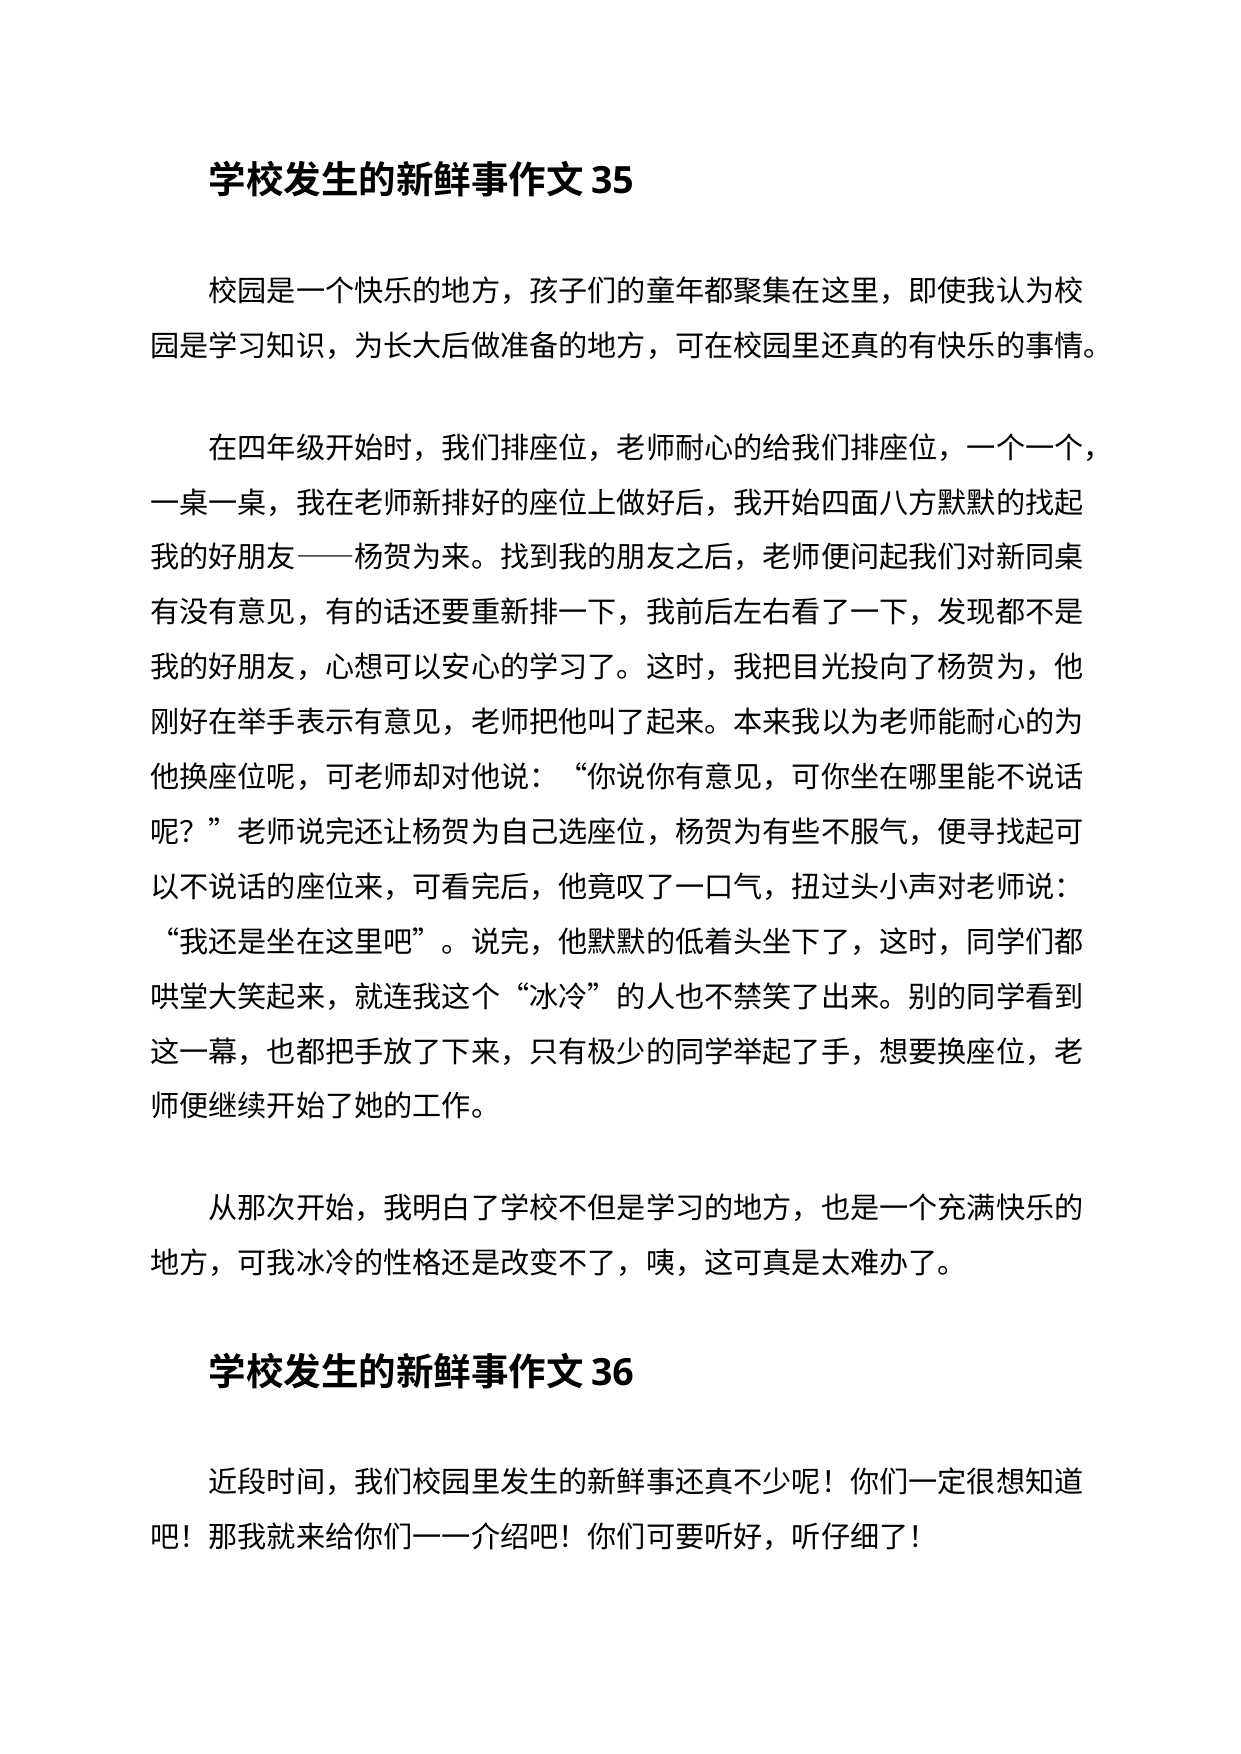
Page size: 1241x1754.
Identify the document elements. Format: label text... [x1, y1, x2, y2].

text 在四年级开始时，我们排座位，老师耐心的给我们排座位，一个一个，一桌一桌，我在老师新排好的座位上做好后，我开始四面八方默默的找起我的好朋友——杨贺为来。找到我的朋友之后，老师便问起我们对新同桌有没有意见，有的话还要重新排一下，我前后左右看了一下，发现都不是我的好朋友，心想可以安心的学习了。这时，我把目光投向了杨贺为，他刚好在举手表示有意见，老师把他叫了起来。本来我以为老师能耐心的为他换座位呢，可老师却对他说：“你说你有意见，可你坐在哪里能不说话呢？”老师说完还让杨贺为自己选座位，杨贺为有些不服气，便寻找起可以不说话的座位来，可看完后，他竟叹了一口气，扭过头小声对老师说：“我还是坐在这里吧”。说完，他默默的低着头坐下了，这时，同学们都哄堂大笑起来，就连我这个“冰冷”的人也不禁笑了出来。别的同学看到这一幕，也都把手放了下来，只有极少的同学举起了手，想要换座位，老师便继续开始了她的工作。 [150, 424, 1090, 1125]
text 近段时间，我们校园里发生的新鲜事还真不少呢！你们一定很想知道吧！那我就来给你们一一介绍吧！你们可要听好，听仔细了！ [150, 1459, 1090, 1556]
text 学校发生的新鲜事作文36 [150, 1341, 1090, 1396]
text 从那次开始，我明白了学校不但是学习的地方，也是一个充满快乐的地方，可我冰冷的性格还是改变不了，咦，这可真是太难办了。 [150, 1185, 1090, 1282]
text 学校发生的新鲜事作文35 [150, 150, 1090, 204]
text 校园是一个快乐的地方，孩子们的童年都聚集在这里，即使我认为校园是学习知识，为长大后做准备的地方，可在校园里还真的有快乐的事情。 [150, 268, 1090, 365]
